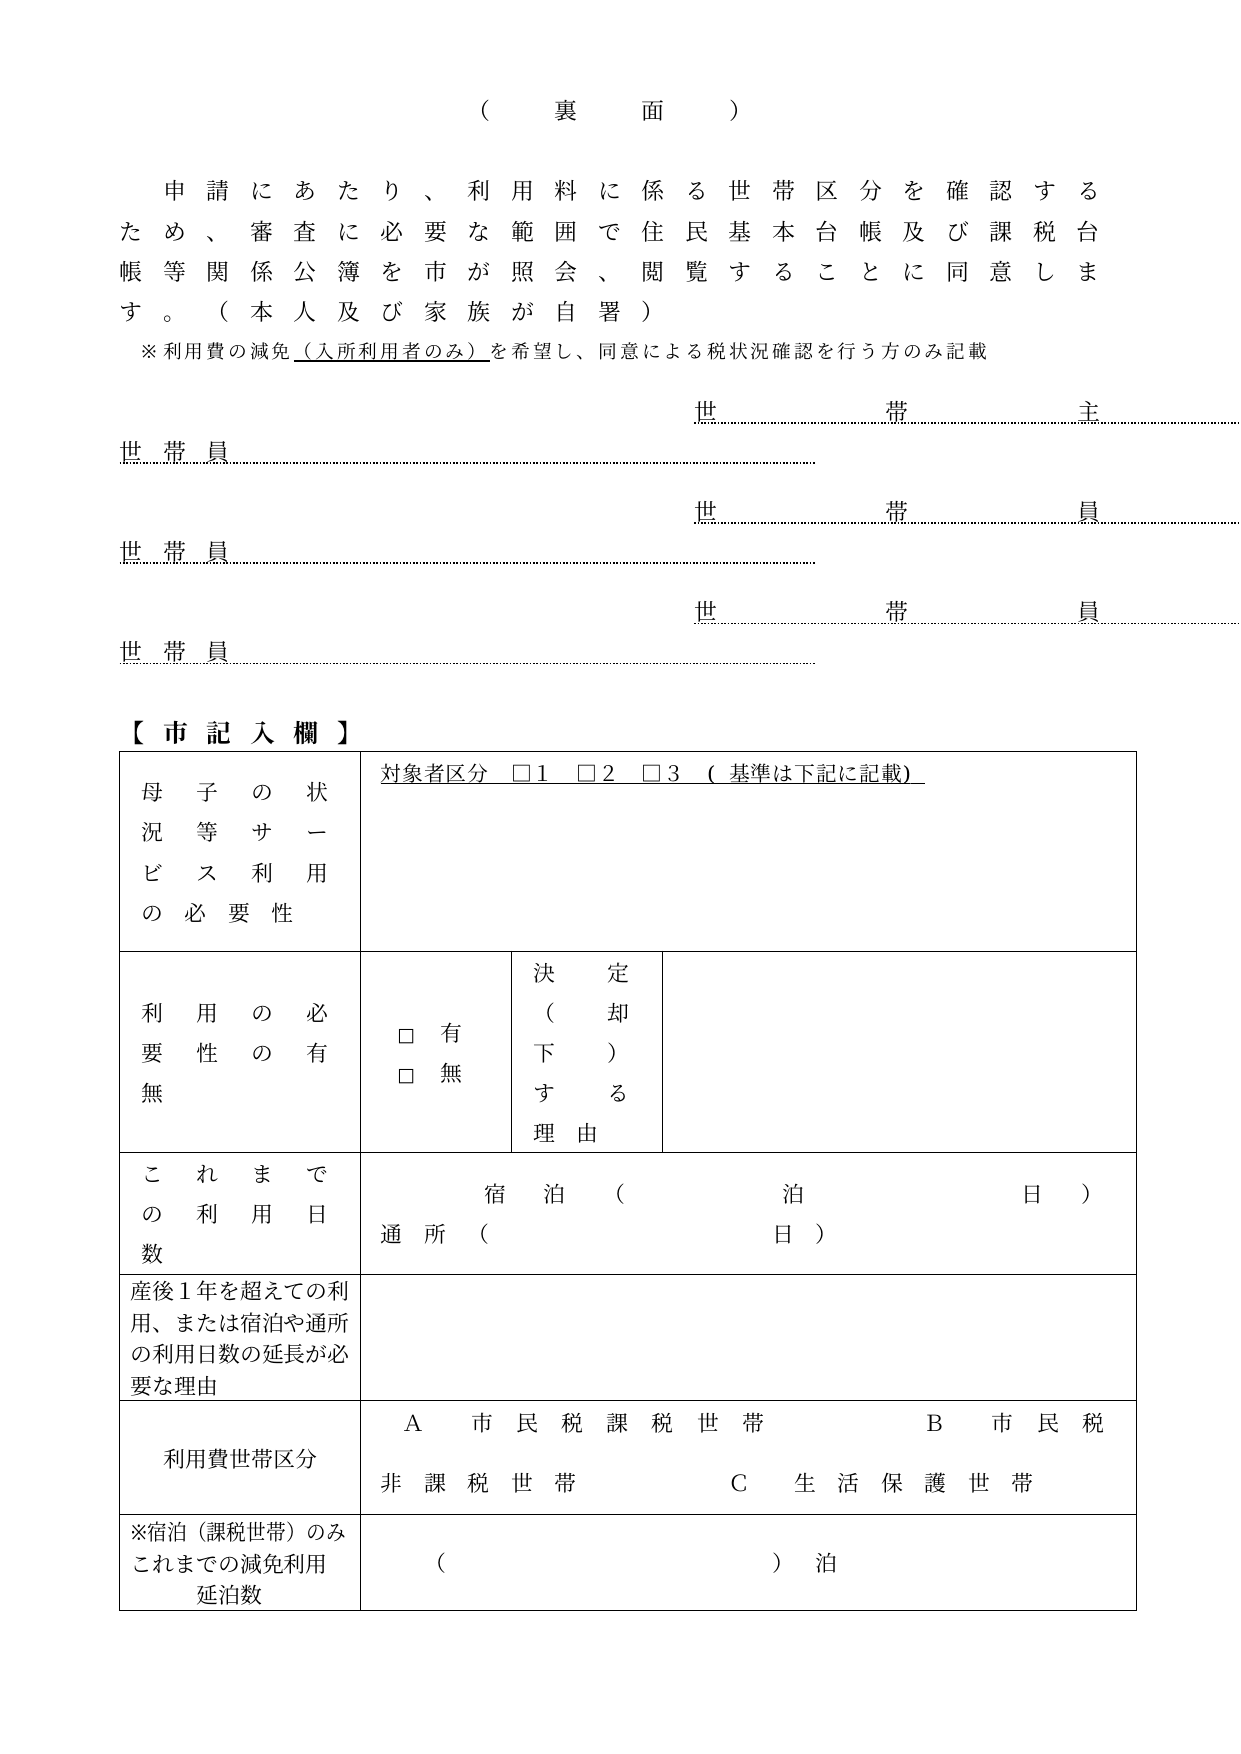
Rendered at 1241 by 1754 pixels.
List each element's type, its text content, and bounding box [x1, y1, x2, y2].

table_cell Ａ 市民税課税世帯 Ｂ 市民税非課税世帯 Ｃ 生活保護世帯 [361, 1401, 1136, 1514]
table_cell これまでの利用日数 [120, 1153, 360, 1273]
table_cell 有 無 [361, 952, 511, 1152]
text 世帯員 世帯員 [119, 591, 1121, 671]
table_cell [663, 952, 1136, 1152]
table_cell （ ）泊 [361, 1515, 1136, 1610]
table_cell 決定（却下）する理由 [512, 952, 662, 1152]
text 世帯主 世帯員 [119, 390, 1121, 471]
table_header 対象者区分 □１ □２ □３ (基準は下記に記載) [361, 752, 1136, 951]
text ※利用費の減免（入所利用者のみ）を希望し、同意による税状況確認を行う方のみ記載 [119, 330, 1121, 370]
table_cell 宿泊（ 泊 日） 通所（ 日） [361, 1153, 1136, 1273]
table_cell [361, 1275, 1136, 1400]
table_cell 利用の必要性の有無 [120, 952, 360, 1152]
table_cell 利用費世帯区分 [120, 1401, 360, 1514]
text （ 裏 面 ） [119, 90, 1121, 130]
text 申請にあたり、利用料に係る世帯区分を確認するため、審査に必要な範囲で住民基本台帳及び課税台帳等関係公簿を市が照会、閲覧することに同意します。（本人及び家族が自署） [119, 170, 1121, 330]
table_cell 産後１年を超えての利用、または宿泊や通所の利用日数の延長が必要な理由 [120, 1275, 360, 1400]
table_cell ※宿泊（課税世帯）のみ これまでの減免利用 延泊数 [120, 1515, 360, 1610]
table_header 母子の状況等サービス利用の必要性 [120, 752, 360, 951]
text 【市記入欄】 [119, 711, 1121, 751]
text 世帯員 世帯員 [119, 491, 1121, 571]
